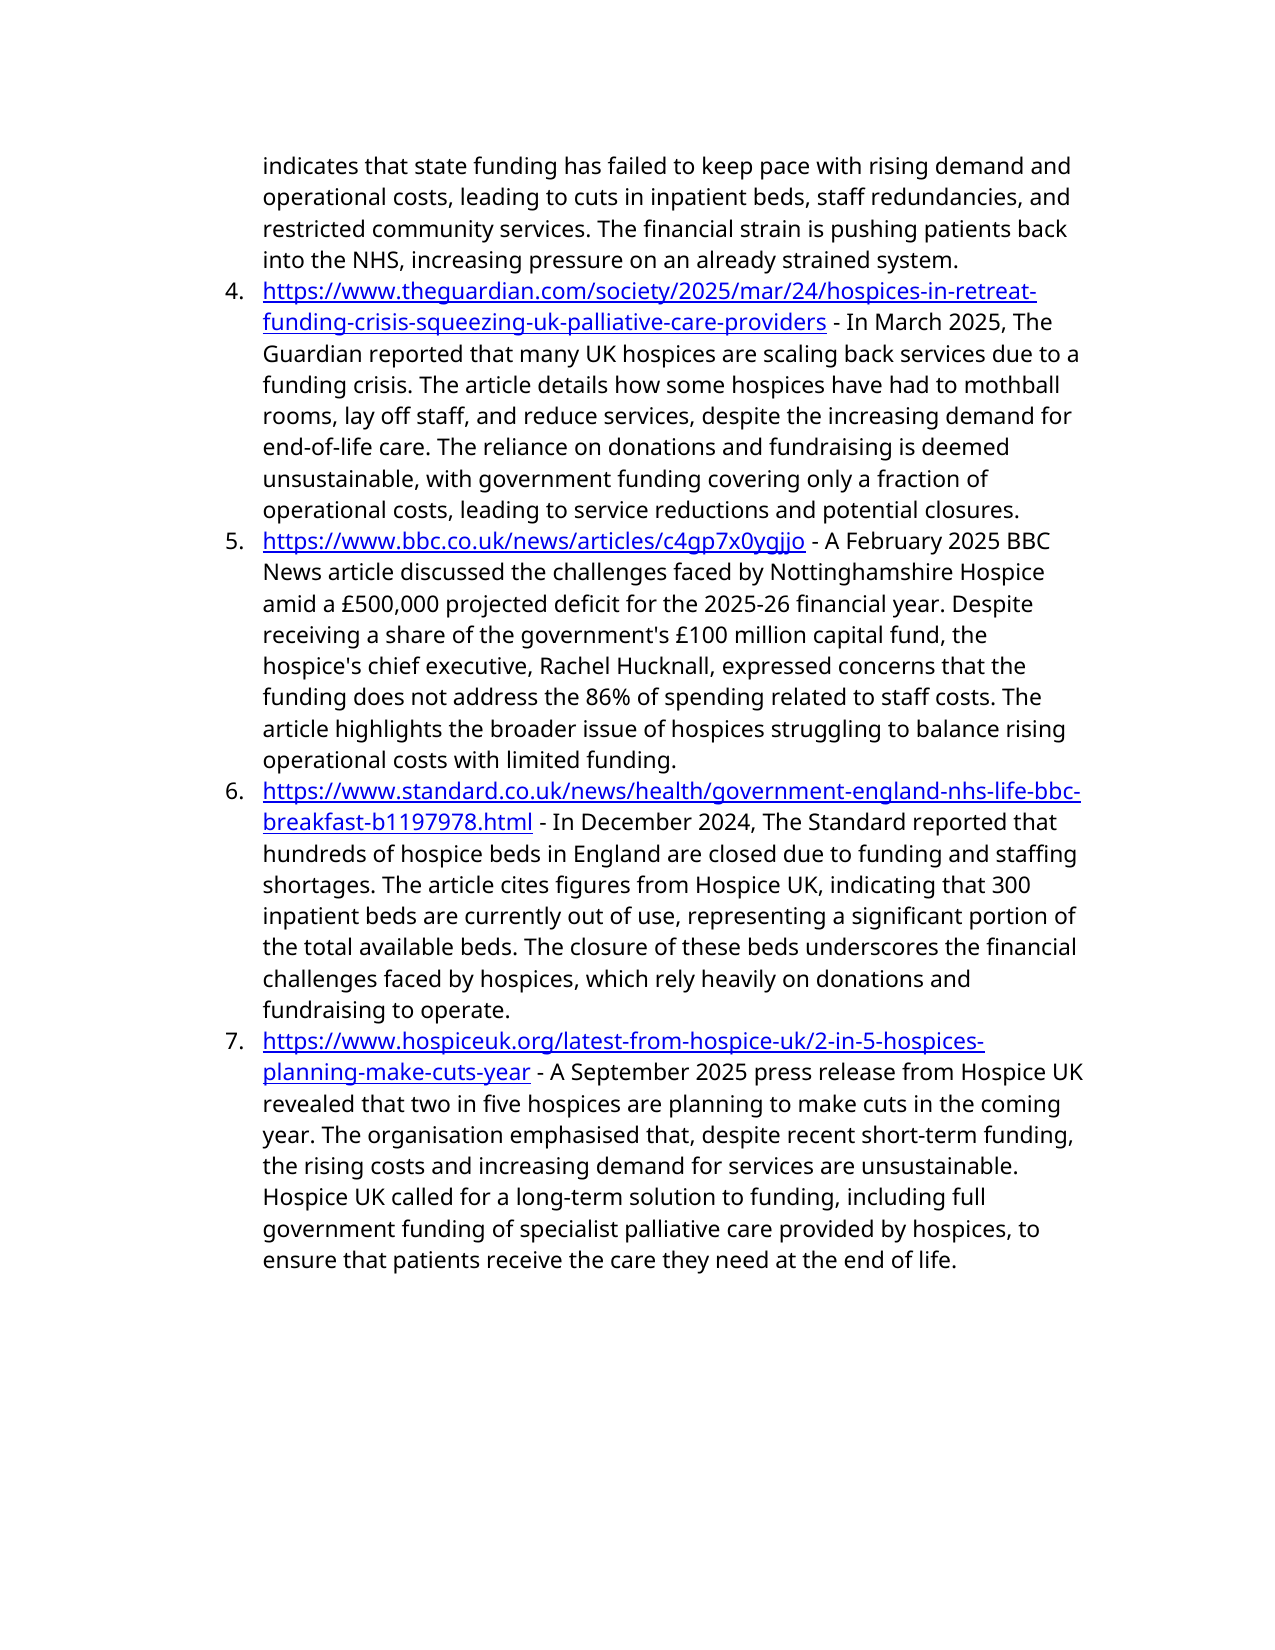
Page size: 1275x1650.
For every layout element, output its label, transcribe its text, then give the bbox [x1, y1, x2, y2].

list https://www.standard.co.uk/news/health/government-england-nhs-life-bbc-breakfast-b1197978.html - In December 2024, The Standard reported that hundreds of hospice beds in England are closed due to funding and staffing shortages. The article cites figures from Hospice UK, indicating that 300 inpatient beds are currently out of use, representing a significant portion of the total available beds. The closure of these beds underscores the financial challenges faced by hospices, which rely heavily on donations and fundraising to operate. [225, 775, 1087, 1025]
list https://www.theguardian.com/society/2025/mar/24/hospices-in-retreat-funding-crisis-squeezing-uk-palliative-care-providers - In March 2025, The Guardian reported that many UK hospices are scaling back services due to a funding crisis. The article details how some hospices have had to mothball rooms, lay off staff, and reduce services, despite the increasing demand for end-of-life care. The reliance on donations and fundraising is deemed unsustainable, with government funding covering only a fraction of operational costs, leading to service reductions and potential closures. [225, 275, 1087, 525]
list https://www.bbc.co.uk/news/articles/c4gp7x0ygjjo - A February 2025 BBC News article discussed the challenges faced by Nottinghamshire Hospice amid a £500,000 projected deficit for the 2025-26 financial year. Despite receiving a share of the government's £100 million capital fund, the hospice's chief executive, Rachel Hucknall, expressed concerns that the funding does not address the 86% of spending related to staff costs. The article highlights the broader issue of hospices struggling to balance rising operational costs with limited funding. [225, 525, 1087, 775]
list https://www.hospiceuk.org/latest-from-hospice-uk/2-in-5-hospices-planning-make-cuts-year - A September 2025 press release from Hospice UK revealed that two in five hospices are planning to make cuts in the coming year. The organisation emphasised that, despite recent short-term funding, the rising costs and increasing demand for services are unsustainable. Hospice UK called for a long-term solution to funding, including full government funding of specialist palliative care provided by hospices, to ensure that patients receive the care they need at the end of life. [225, 1025, 1087, 1275]
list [225, 150, 1087, 275]
